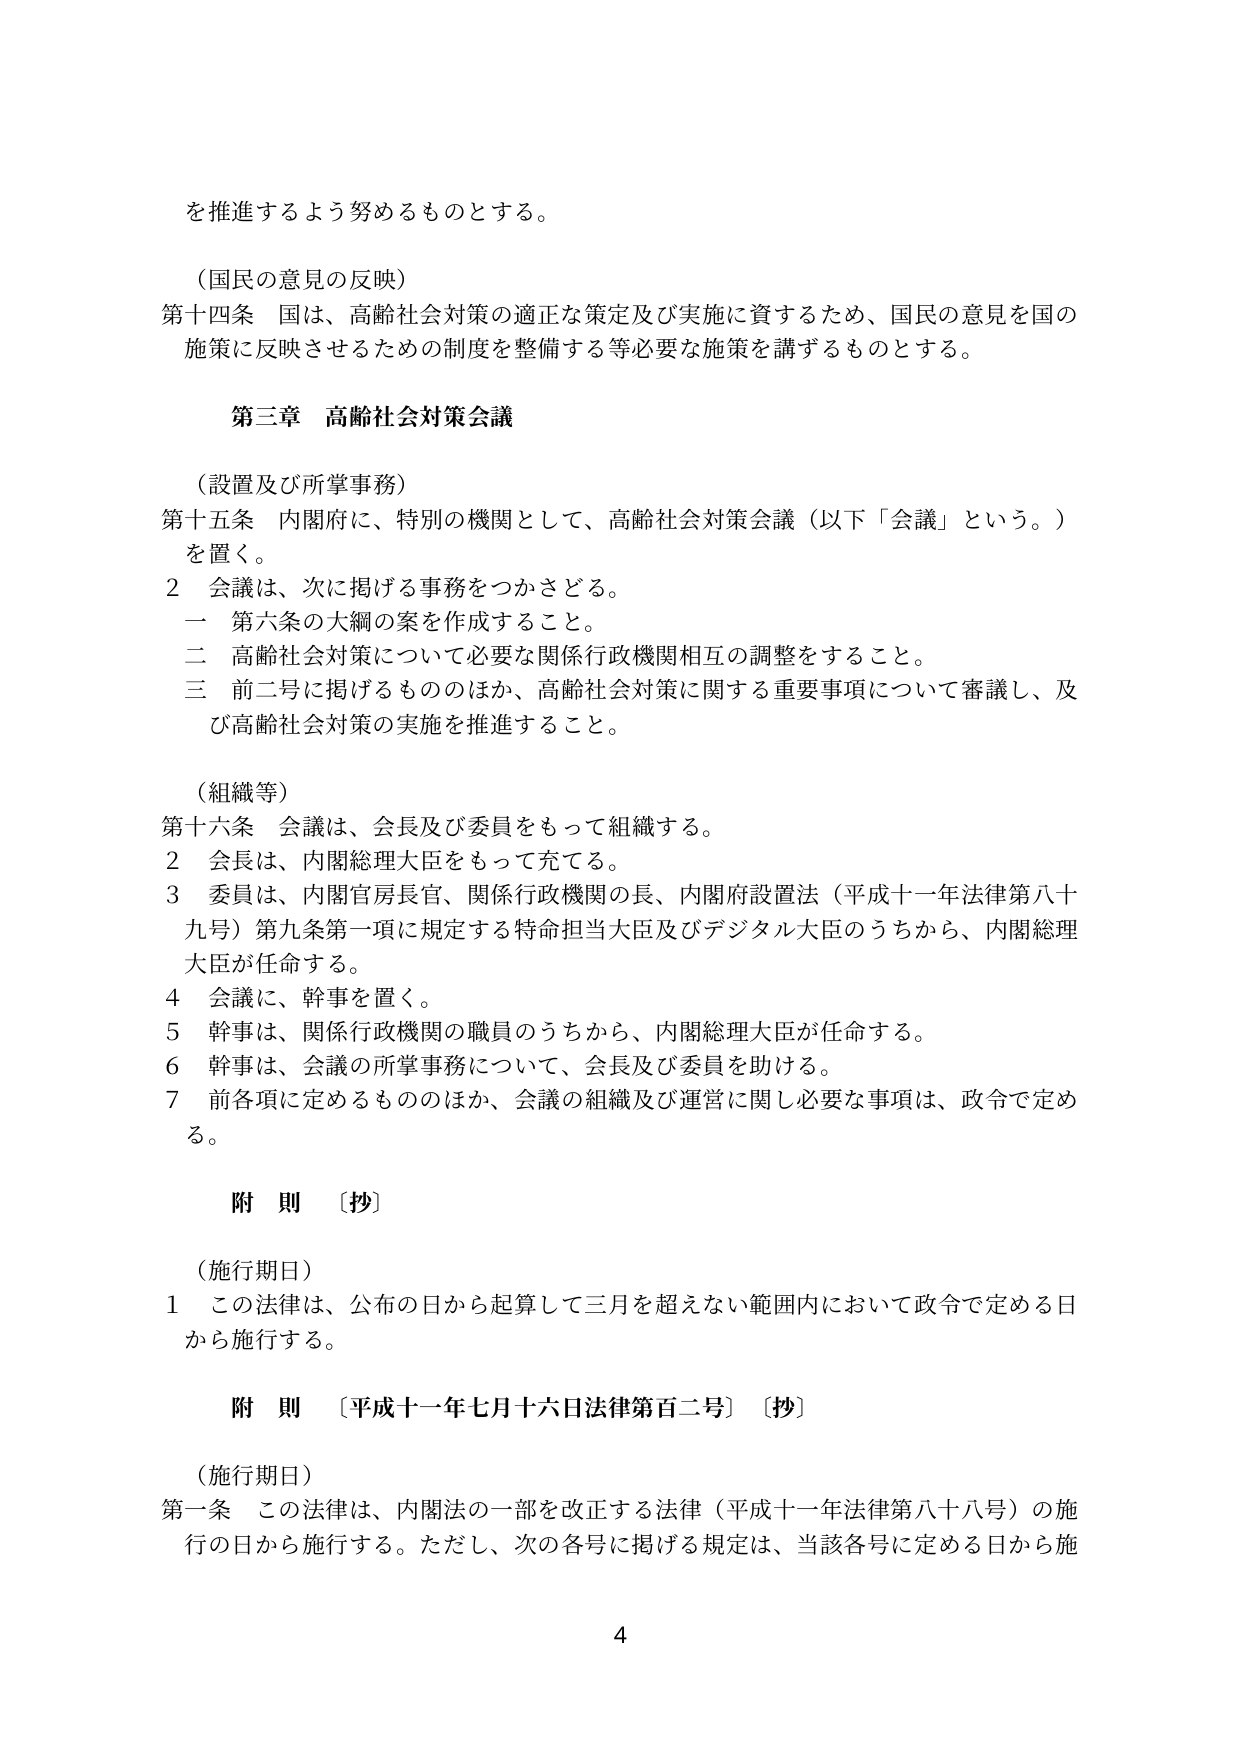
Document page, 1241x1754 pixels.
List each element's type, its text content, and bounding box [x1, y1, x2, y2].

text （組織等） [184, 774, 1079, 809]
text 二 高齢社会対策について必要な関係行政機関相互の調整をすること。 [184, 638, 1079, 672]
text 附 則 〔抄〕 [230, 1184, 1079, 1219]
text ５ 幹事は、関係行政機関の職員のうちから、内閣総理大臣が任命する。 [161, 1014, 1079, 1048]
text ６ 幹事は、会議の所掌事務について、会長及び委員を助ける。 [161, 1048, 1079, 1082]
text 第十六条 会議は、会長及び委員をもって組織する。 [161, 809, 1079, 843]
text 附 則 〔平成十一年七月十六日法律第百二号〕〔抄〕 [230, 1389, 1079, 1424]
text ４ 会議に、幹事を置く。 [161, 979, 1079, 1014]
text （施行期日） [184, 1458, 1079, 1492]
text （施行期日） [184, 1253, 1079, 1287]
text （国民の意見の反映） [184, 262, 1079, 296]
text ２ 会議は、次に掲げる事務をつかさどる。 [161, 569, 1079, 604]
text 第十四条 国は、高齢社会対策の適正な策定及び実施に資するため、国民の意見を国の施策に反映させるための制度を整備する等必要な施策を講ずるものとする。 [161, 296, 1079, 364]
text １ この法律は、公布の日から起算して三月を超えない範囲内において政令で定める日から施行する。 [161, 1287, 1079, 1355]
text ２ 会長は、内閣総理大臣をもって充てる。 [161, 843, 1079, 877]
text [161, 194, 1079, 228]
text 第十五条 内閣府に、特別の機関として、高齢社会対策会議（以下「会議」という。）を置く。 [161, 501, 1079, 569]
text ７ 前各項に定めるもののほか、会議の組織及び運営に関し必要な事項は、政令で定める。 [161, 1082, 1079, 1150]
text （設置及び所掌事務） [184, 467, 1079, 501]
text 第三章 高齢社会対策会議 [230, 399, 1079, 433]
text ３ 委員は、内閣官房長官、関係行政機関の長、内閣府設置法（平成十一年法律第八十九号）第九条第一項に規定する特命担当大臣及びデジタル大臣のうちから、内閣総理大臣が任命する。 [161, 877, 1079, 979]
text 一 第六条の大綱の案を作成すること。 [184, 604, 1079, 638]
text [161, 1492, 1079, 1560]
text 三 前二号に掲げるもののほか、高齢社会対策に関する重要事項について審議し、及び高齢社会対策の実施を推進すること。 [184, 672, 1079, 740]
